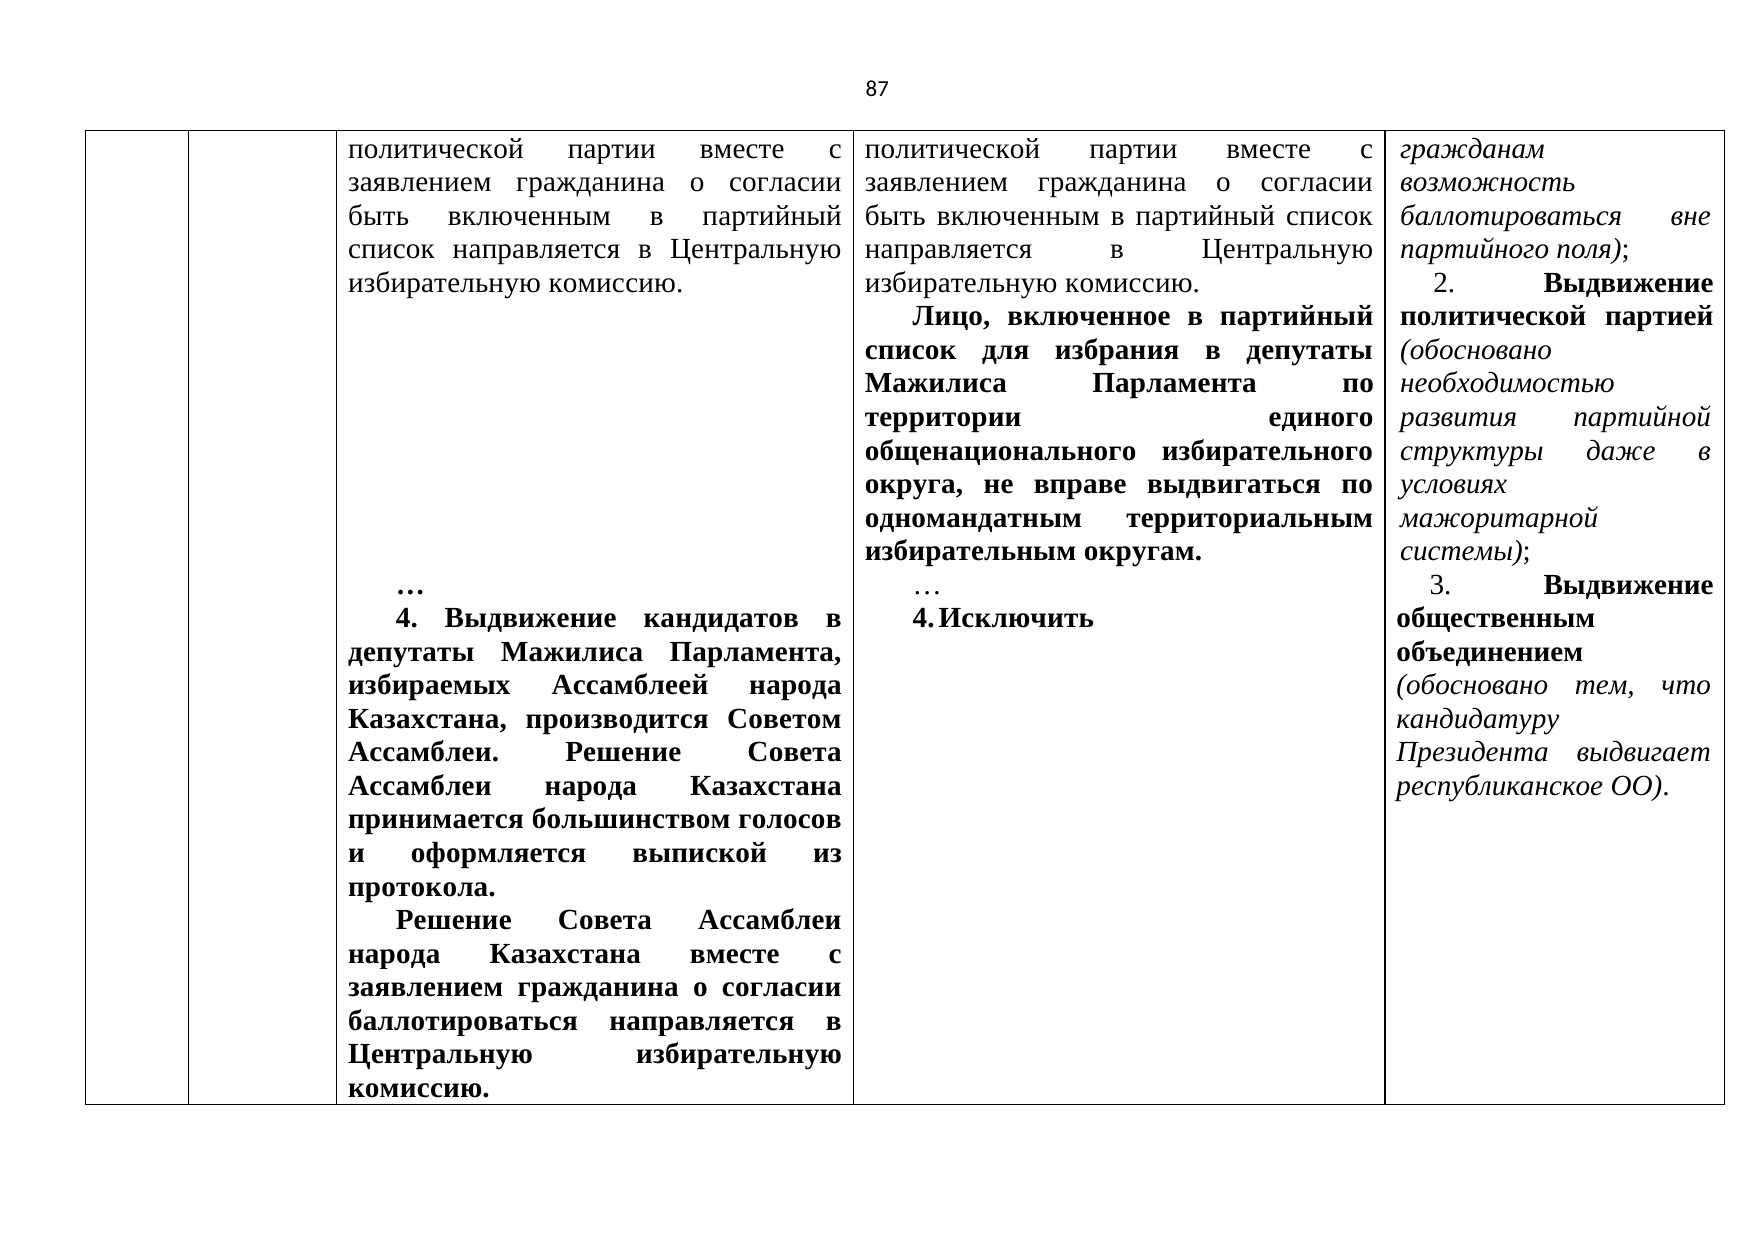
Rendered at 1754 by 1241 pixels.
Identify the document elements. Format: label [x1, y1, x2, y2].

table_cell [189, 131, 336, 1103]
table_cell [86, 131, 188, 1103]
table_cell [337, 131, 853, 1103]
table_cell [1386, 131, 1724, 1103]
table_cell [854, 131, 1384, 1103]
